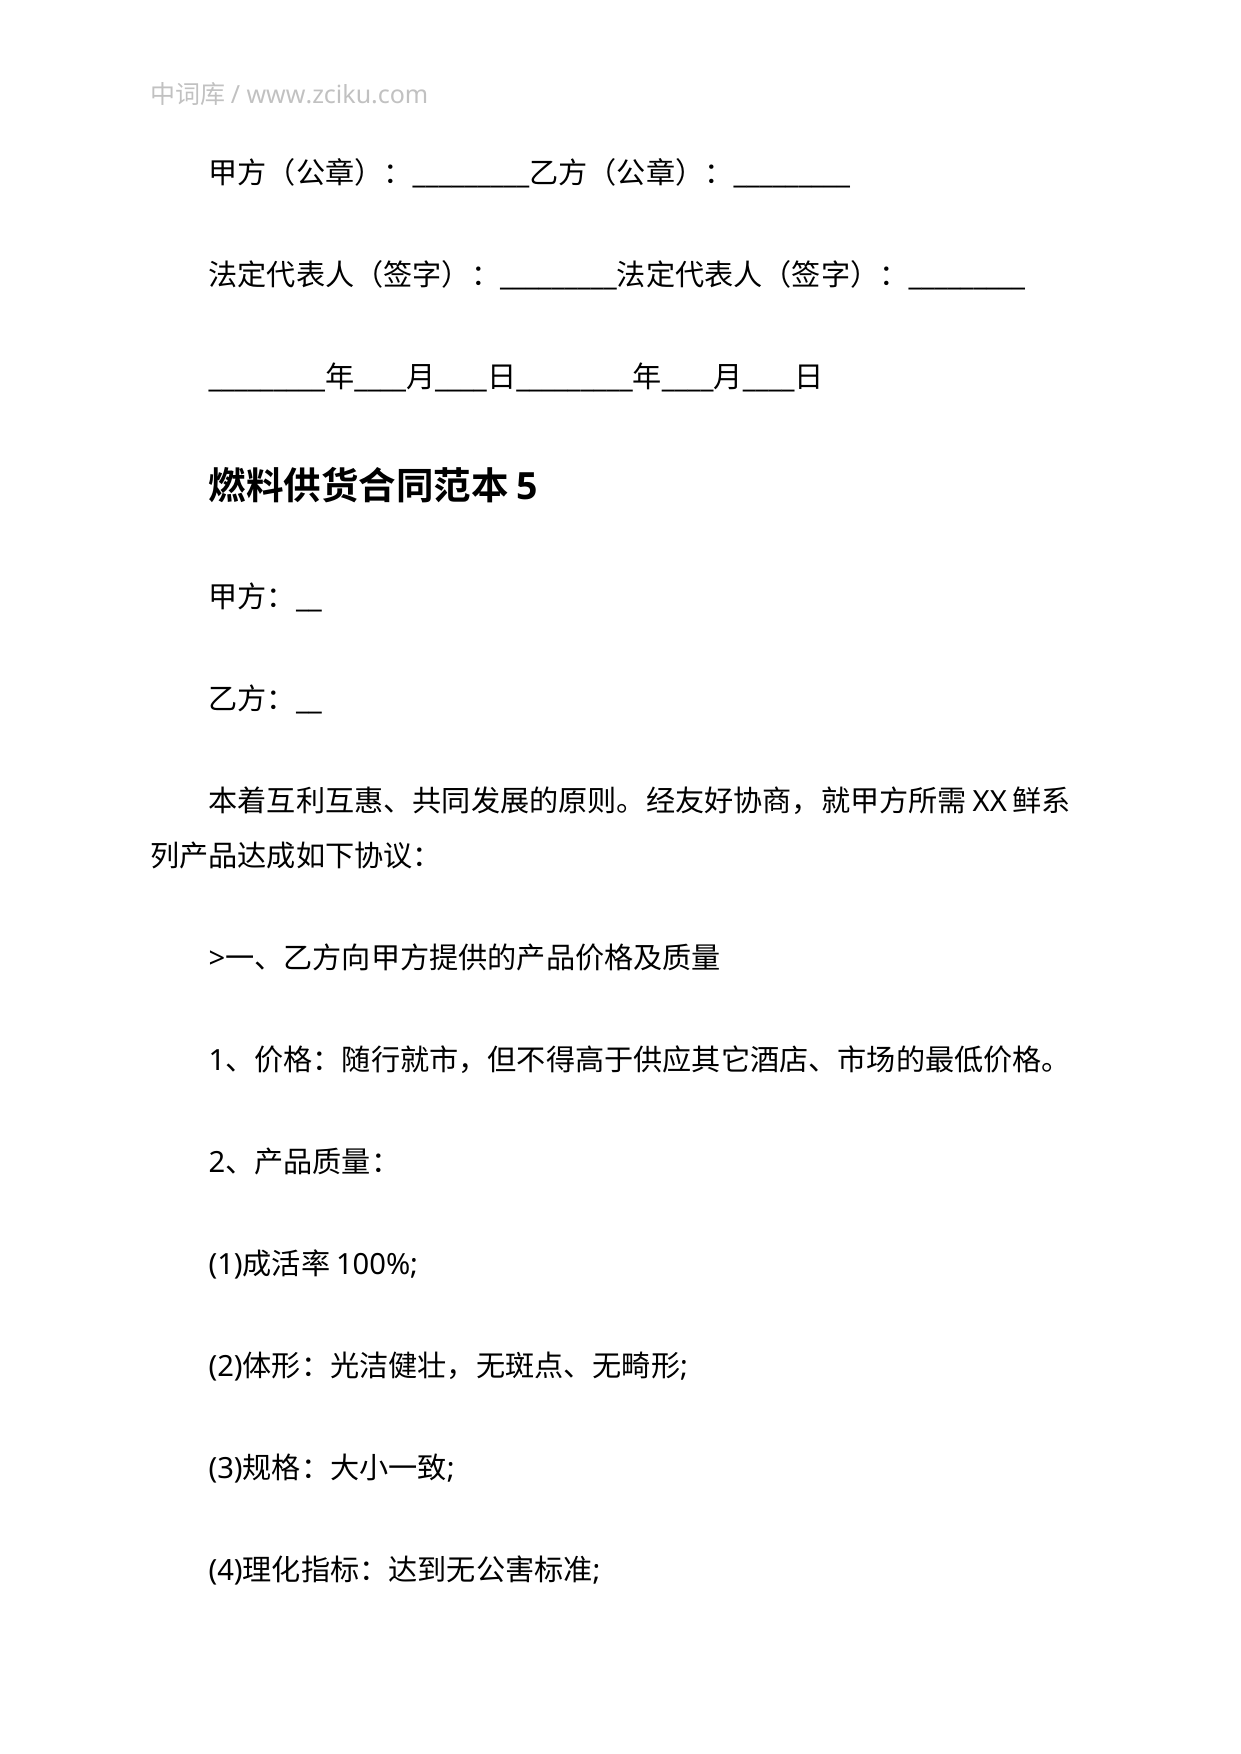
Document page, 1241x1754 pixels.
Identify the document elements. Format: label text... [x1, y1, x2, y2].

text 2、产品质量： [150, 1138, 1090, 1181]
text 1、价格：随行就市，但不得高于供应其它酒店、市场的最低价格。 [150, 1036, 1090, 1079]
text _________年____月____日_________年____月____日 [150, 354, 1090, 396]
text (4)理化指标：达到无公害标准; [150, 1546, 1090, 1588]
text >一、乙方向甲方提供的产品价格及质量 [150, 934, 1090, 977]
text 甲方（公章）：_________乙方（公章）：_________ [150, 150, 1090, 192]
text 本着互利互惠、共同发展的原则。经友好协商，就甲方所需XX鲜系列产品达成如下协议： [150, 777, 1090, 875]
text (2)体形：光洁健壮，无斑点、无畸形; [150, 1342, 1090, 1384]
text 乙方：__ [150, 676, 1090, 718]
text (3)规格：大小一致; [150, 1444, 1090, 1487]
text 法定代表人（签字）：_________法定代表人（签字）：_________ [150, 252, 1090, 294]
text 燃料供货合同范本5 [150, 456, 1090, 510]
text 甲方：__ [150, 573, 1090, 616]
text (1)成活率100%; [150, 1240, 1090, 1283]
